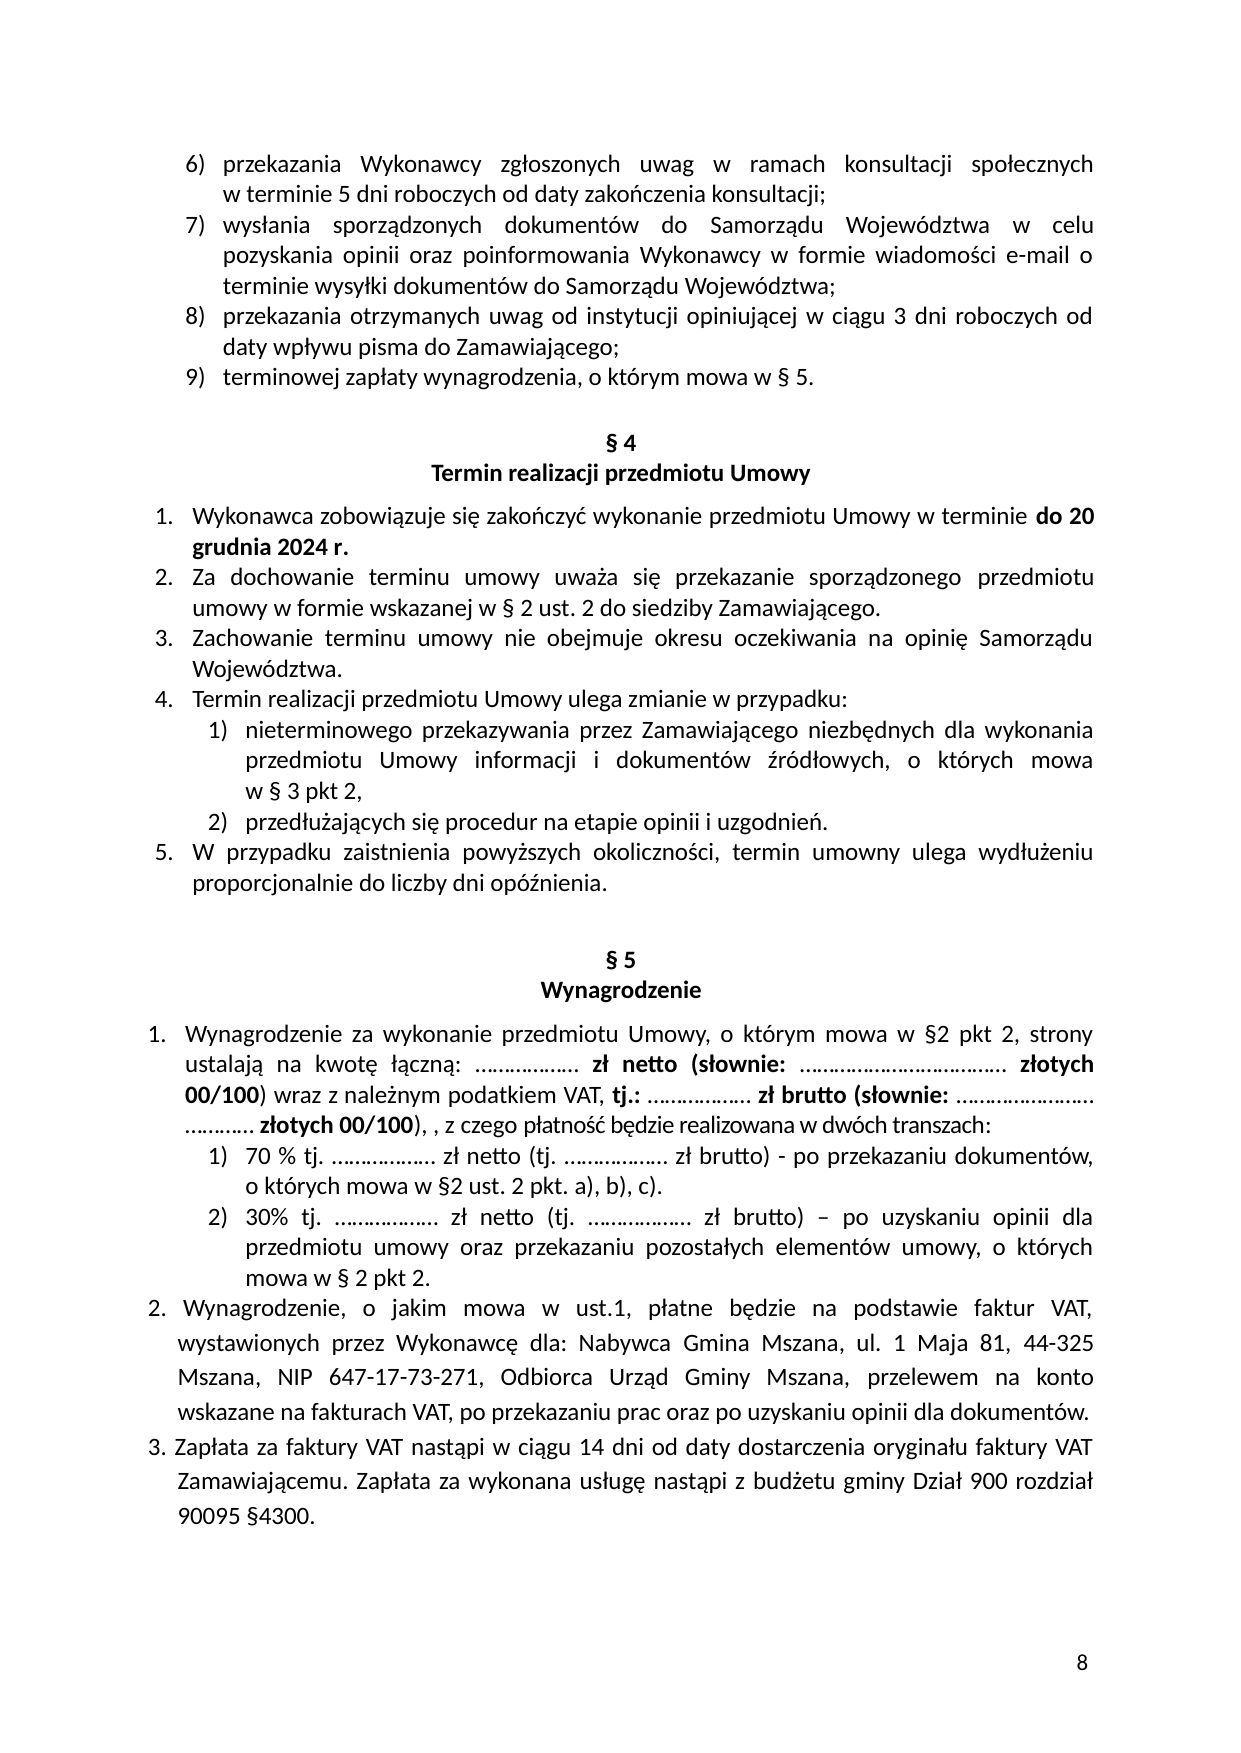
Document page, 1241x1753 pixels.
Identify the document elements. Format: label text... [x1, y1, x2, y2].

list terminowej zapłaty wynagrodzenia, o którym mowa w § 5. [185, 361, 1094, 392]
list przekazania Wykonawcy zgłoszonych uwag w ramach konsultacji społecznych w terminie 5 dni roboczych od daty zakończenia konsultacji; [185, 148, 1094, 209]
list Wynagrodzenie za wykonanie przedmiotu Umowy, o którym mowa w §2 pkt 2, strony ustalają na kwotę łączną: ……………… zł netto (słownie: ……………………………… złotych 00/100) wraz z należnym podatkiem VAT, tj.: ……………… zł brutto (słownie: …………………… ………… złotych 00/100), , z czego płatność będzie realizowana w dwóch transzach: [147, 1018, 1094, 1140]
list przekazania otrzymanych uwag od instytucji opiniującej w ciągu 3 dni roboczych od daty wpływu pisma do Zamawiającego; [185, 300, 1094, 361]
list przedłużających się procedur na etapie opinii i uzgodnień. [208, 806, 1094, 836]
list Wykonawca zobowiązuje się zakończyć wykonanie przedmiotu Umowy w terminie do 20 grudnia 2024 r. [154, 500, 1094, 561]
text § 4 Termin realizacji przedmiotu Umowy [147, 427, 1094, 488]
list Zachowanie terminu umowy nie obejmuje okresu oczekiwania na opinię Samorządu Województwa. [154, 622, 1094, 683]
text 3. Zapłata za faktury VAT nastąpi w ciągu 14 dni od daty dostarczenia oryginału faktury VAT Zamawiającemu. Zapłata za wykonana usługę nastąpi z budżetu gminy Dział 900 rozdział 90095 §4300. [148, 1431, 1094, 1530]
list 30% tj. ……………… zł netto (tj. ……………… zł brutto) – po uzyskaniu opinii dla przedmiotu umowy oraz przekazaniu pozostałych elementów umowy, o których mowa w § 2 pkt 2. [208, 1201, 1094, 1292]
list wysłania sporządzonych dokumentów do Samorządu Województwa w celu pozyskania opinii oraz poinformowania Wykonawcy w formie wiadomości e-mail o terminie wysyłki dokumentów do Samorządu Województwa; [185, 209, 1094, 300]
list Za dochowanie terminu umowy uważa się przekazanie sporządzonego przedmiotu umowy w formie wskazanej w § 2 ust. 2 do siedziby Zamawiającego. [154, 561, 1094, 622]
list W przypadku zaistnienia powyższych okoliczności, termin umowny ulega wydłużeniu proporcjonalnie do liczby dni opóźnienia. [154, 836, 1094, 897]
list Termin realizacji przedmiotu Umowy ulega zmianie w przypadku: [154, 683, 1094, 714]
list 70 % tj. ……………… zł netto (tj. ……………… zł brutto) - po przekazaniu dokumentów, o których mowa w §2 ust. 2 pkt. a), b), c). [208, 1140, 1094, 1201]
list nieterminowego przekazywania przez Zamawiającego niezbędnych dla wykonania przedmiotu Umowy informacji i dokumentów źródłowych, o których mowa w § 3 pkt 2, [208, 714, 1094, 806]
text 2. Wynagrodzenie, o jakim mowa w ust.1, płatne będzie na podstawie faktur VAT, wystawionych przez Wykonawcę dla: Nabywca Gmina Mszana, ul. 1 Maja 81, 44-325 Mszana, NIP 647-17-73-271, Odbiorca Urząd Gminy Mszana, przelewem na konto wskazane na fakturach VAT, po przekazaniu prac oraz po uzyskaniu opinii dla dokumentów. [148, 1292, 1094, 1426]
text § 5 Wynagrodzenie [147, 944, 1094, 1005]
